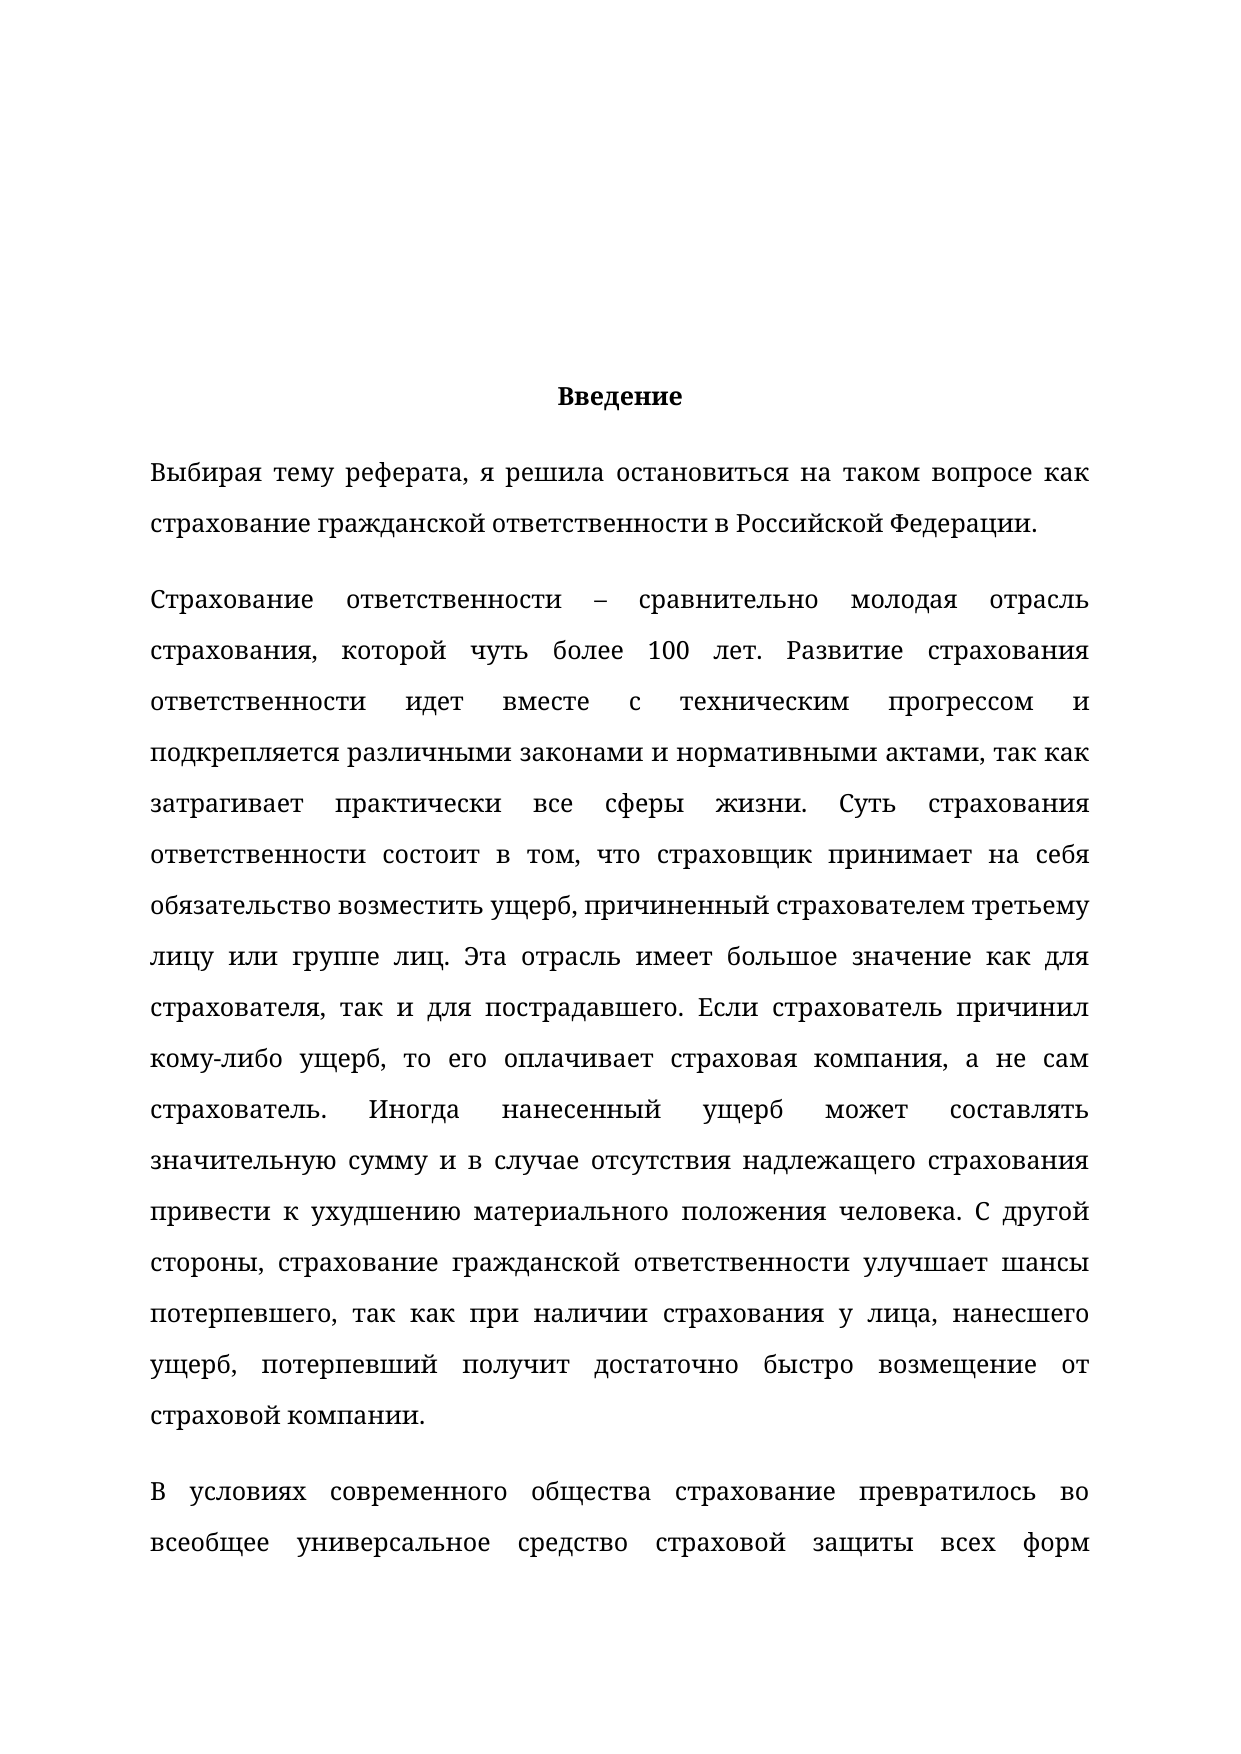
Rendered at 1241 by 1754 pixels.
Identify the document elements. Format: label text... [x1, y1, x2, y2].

text Выбирая тему реферата, я решила остановиться на таком вопросе как страхование гражданской ответственности в Российской Федерации. [150, 454, 1090, 539]
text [150, 1474, 1090, 1559]
text Введение [150, 378, 1090, 412]
text Страхование ответственности – сравнительно молодая отрасль страхования, которой чуть более 100 лет. Развитие страхования ответственности идет вместе с техническим прогрессом и подкрепляется различными законами и нормативными актами, так как затрагивает практически все сферы жизни. Суть страхования ответственности состоит в том, что страховщик принимает на себя обязательство возместить ущерб, причиненный страхователем третьему лицу или группе лиц. Эта отрасль имеет большое значение как для страхователя, так и для пострадавшего. Если страхователь причинил кому-либо ущерб, то его оплачивает страховая компания, а не сам страхователь. Иногда нанесенный ущерб может составлять значительную сумму и в случае отсутствия надлежащего страхования привести к ухудшению материального положения человека. С другой стороны, страхование гражданской ответственности улучшает шансы потерпевшего, так как при наличии страхования у лица, нанесшего ущерб, потерпевший получит достаточно быстро возмещение от страховой компании. [150, 581, 1090, 1432]
